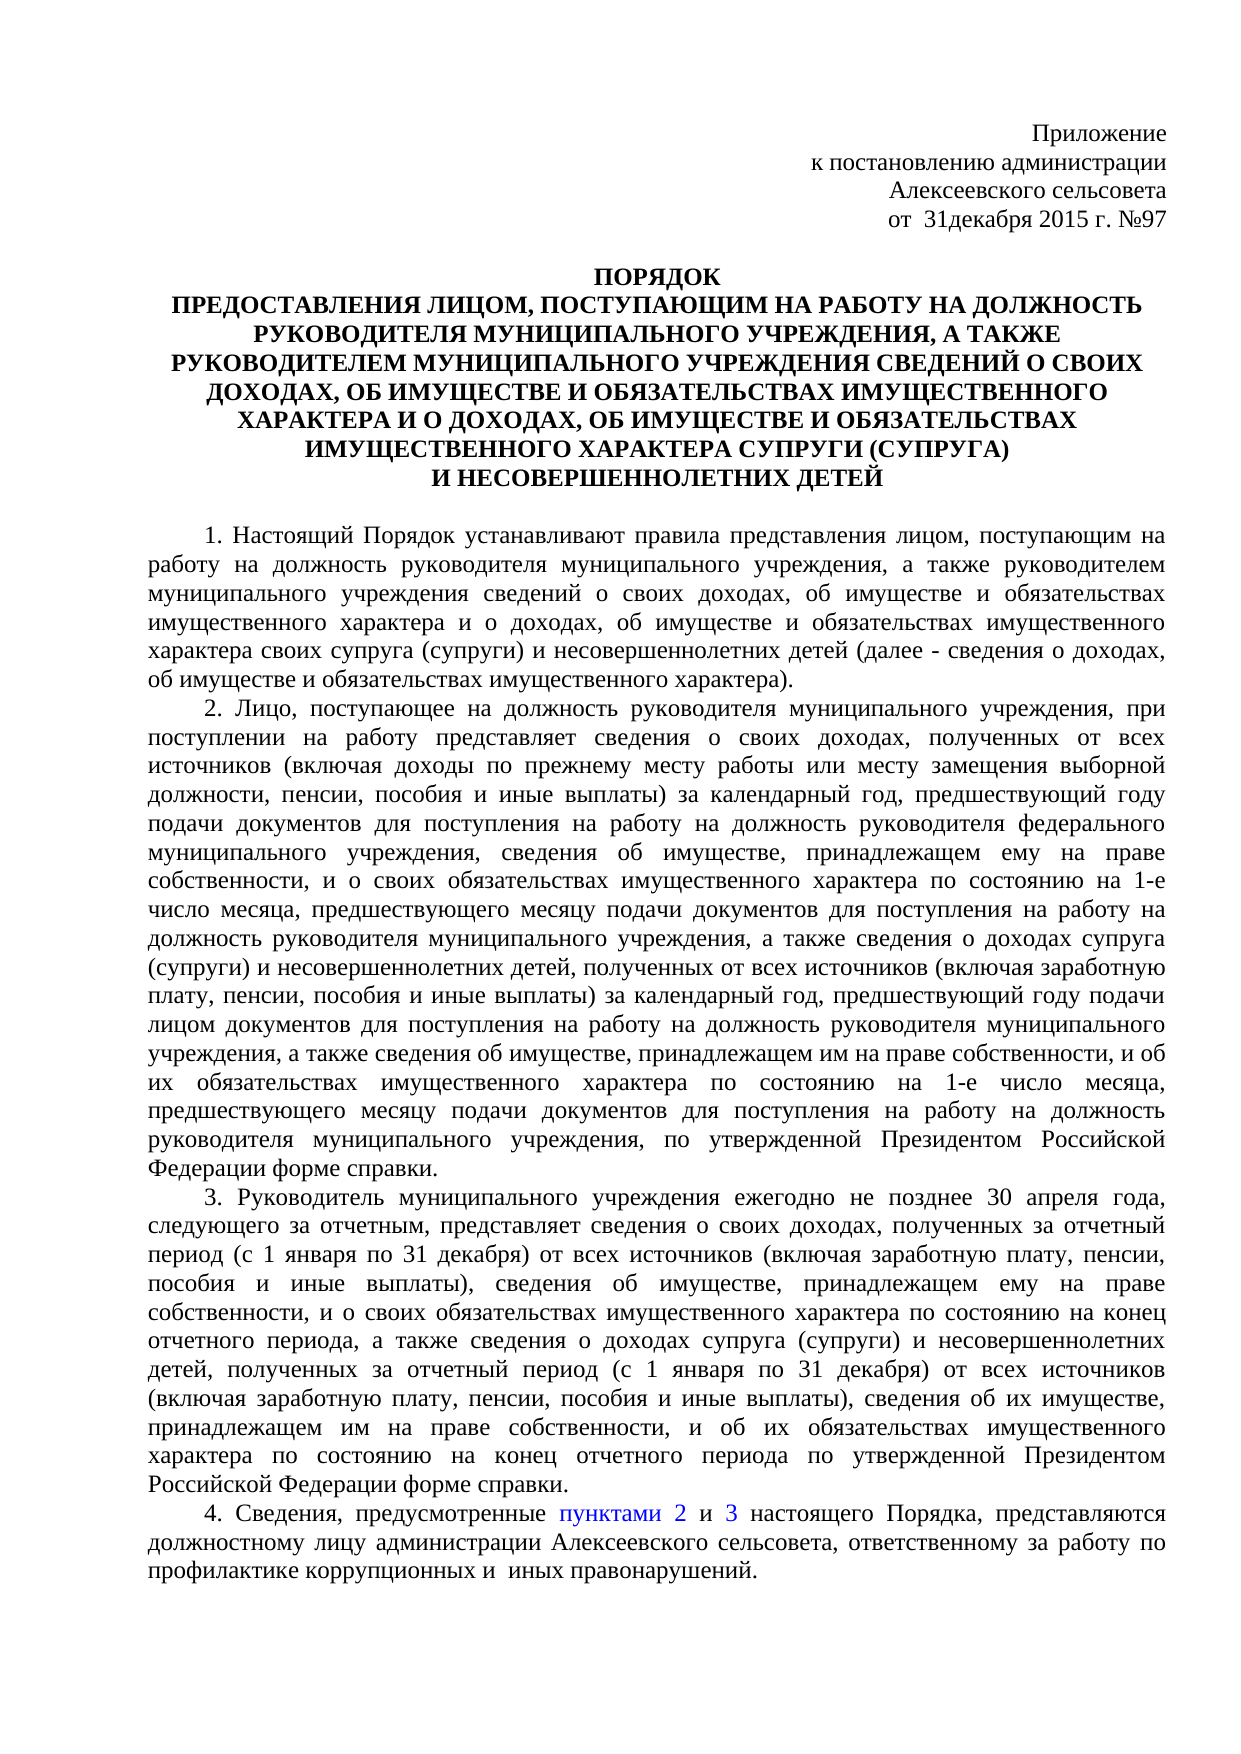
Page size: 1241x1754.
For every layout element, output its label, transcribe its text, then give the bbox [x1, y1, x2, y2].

text Приложение [148, 118, 1167, 147]
text И НЕСОВЕРШЕННОЛЕТНИХ ДЕТЕЙ [148, 463, 1167, 492]
text ИМУЩЕСТВЕННОГО ХАРАКТЕРА СУПРУГИ (СУПРУГА) [148, 434, 1167, 463]
text РУКОВОДИТЕЛЯ МУНИЦИПАЛЬНОГО УЧРЕЖДЕНИЯ, А ТАКЖЕ [148, 319, 1167, 348]
text РУКОВОДИТЕЛЕМ МУНИЦИПАЛЬНОГО УЧРЕЖДЕНИЯ СВЕДЕНИЙ О СВОИХ [148, 348, 1167, 377]
text 3. Руководитель муниципального учреждения ежегодно не позднее 30 апреля года, следующего за отчетным, представляет сведения о своих доходах, полученных за отчетный период (с 1 января по 31 декабря) от всех источников (включая заработную плату, пенсии, пособия и иные выплаты), сведения об имуществе, принадлежащем ему на праве собственности, и о своих обязательствах имущественного характера по состоянию на конец отчетного периода, а также сведения о доходах супруга (супруги) и несовершеннолетних детей, полученных за отчетный период (с 1 января по 31 декабря) от всех источников (включая заработную плату, пенсии, пособия и иные выплаты), сведения об их имуществе, принадлежащем им на праве собственности, и об их обязательствах имущественного характера по состоянию на конец отчетного периода по утвержденной Президентом Российской Федерации форме справки. [148, 1182, 1167, 1498]
text Алексеевского сельсовета [148, 176, 1167, 204]
text к постановлению администрации [148, 147, 1167, 176]
text 1. Настоящий Порядок устанавливают правила представления лицом, поступающим на работу на должность руководителя муниципального учреждения, а также руководителем муниципального учреждения сведений о своих доходах, об имуществе и обязательствах имущественного характера и о доходах, об имуществе и обязательствах имущественного характера своих супруга (супруги) и несовершеннолетних детей (далее - сведения о доходах, об имуществе и обязательствах имущественного характера). [148, 521, 1167, 693]
text ПРЕДОСТАВЛЕНИЯ ЛИЦОМ, ПОСТУПАЮЩИМ НА РАБОТУ НА ДОЛЖНОСТЬ [148, 291, 1167, 319]
text от 31декабря 2015 г. №97 [148, 204, 1167, 233]
text 4. Сведения, предусмотренные пунктами 2 и 3 настоящего Порядка, представляются должностному лицу администрации Алексеевского сельсовета, ответственному за работу по профилактике коррупционных и иных правонарушений. [148, 1498, 1167, 1584]
text 2. Лицо, поступающее на должность руководителя муниципального учреждения, при поступлении на работу представляет сведения о своих доходах, полученных от всех источников (включая доходы по прежнему месту работы или месту замещения выборной должности, пенсии, пособия и иные выплаты) за календарный год, предшествующий году подачи документов для поступления на работу на должность руководителя федерального муниципального учреждения, сведения об имуществе, принадлежащем ему на праве собственности, и о своих обязательствах имущественного характера по состоянию на 1-е число месяца, предшествующего месяцу подачи документов для поступления на работу на должность руководителя муниципального учреждения, а также сведения о доходах супруга (супруги) и несовершеннолетних детей, полученных от всех источников (включая заработную плату, пенсии, пособия и иные выплаты) за календарный год, предшествующий году подачи лицом документов для поступления на работу на должность руководителя муниципального учреждения, а также сведения об имуществе, принадлежащем им на праве собственности, и об их обязательствах имущественного характера по состоянию на 1-е число месяца, предшествующего месяцу подачи документов для поступления на работу на должность руководителя муниципального учреждения, по утвержденной Президентом Российской Федерации форме справки. [148, 693, 1167, 1182]
text ПОРЯДОК [148, 262, 1167, 291]
text ДОХОДАХ, ОБ ИМУЩЕСТВЕ И ОБЯЗАТЕЛЬСТВАХ ИМУЩЕСТВЕННОГО [148, 377, 1167, 406]
text ХАРАКТЕРА И О ДОХОДАХ, ОБ ИМУЩЕСТВЕ И ОБЯЗАТЕЛЬСТВАХ [148, 406, 1167, 434]
